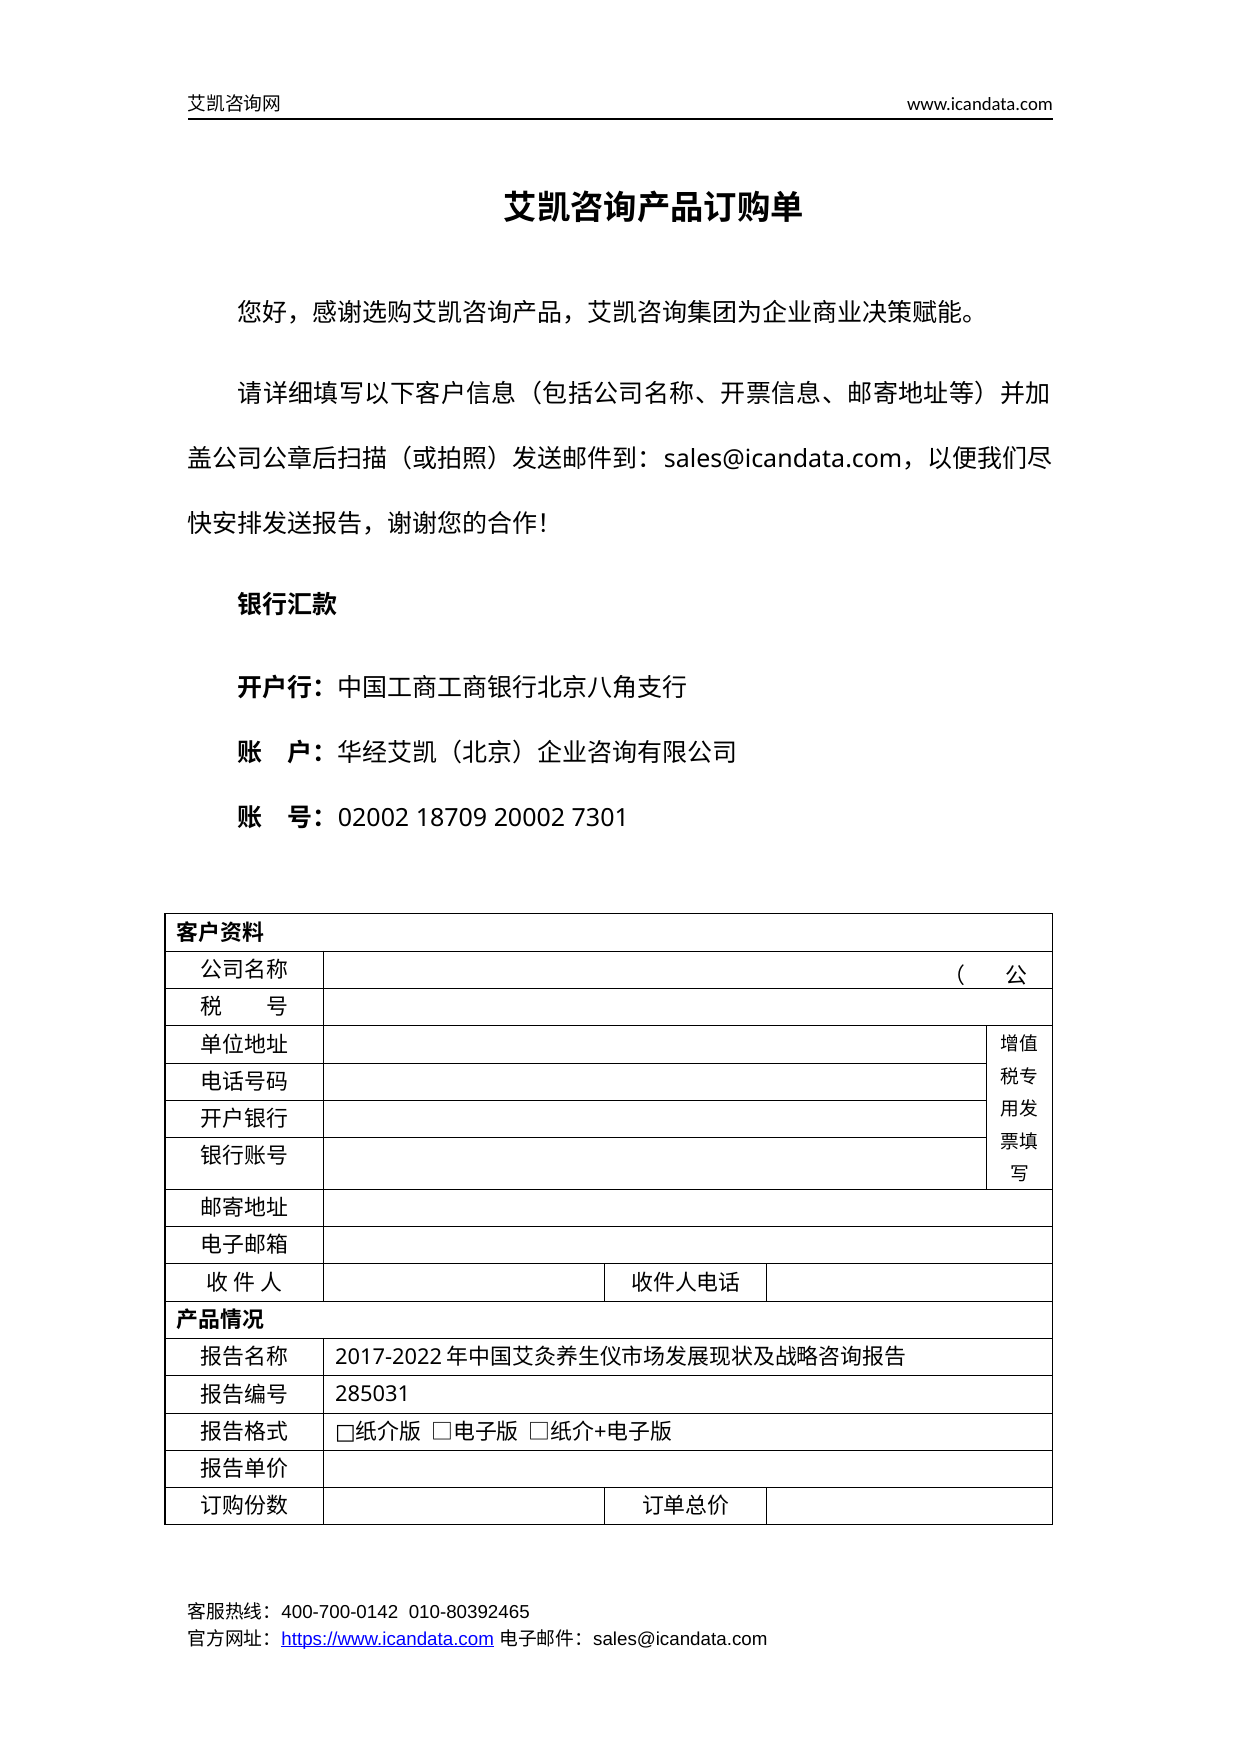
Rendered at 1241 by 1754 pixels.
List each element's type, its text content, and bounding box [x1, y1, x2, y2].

table_cell 报告格式 [166, 1414, 323, 1450]
table_cell 税 号 [166, 989, 323, 1025]
table_cell 285031 [324, 1376, 1052, 1412]
table_header 客户资料 [166, 914, 1052, 951]
table_cell 增值税专用发票填写 [987, 1026, 1052, 1189]
table_cell 开户银行 [166, 1101, 323, 1137]
table_cell 收 件 人 [166, 1264, 323, 1301]
table_cell [324, 1451, 1052, 1487]
table_cell 邮寄地址 [166, 1190, 323, 1226]
table_cell [324, 952, 1052, 988]
table_cell □纸介版 □电子版 □纸介+电子版 [324, 1414, 1052, 1450]
text 账 户：华经艾凯（北京）企业咨询有限公司 [187, 718, 1053, 783]
table_cell [324, 1138, 986, 1189]
text 请详细填写以下客户信息（包括公司名称、开票信息、邮寄地址等）并加盖公司公章后扫描（或拍照）发送邮件到：sales@icandata.com，以便我们尽快安排发送报告，谢谢您的合作！ [187, 359, 1053, 554]
table_cell 报告名称 [166, 1339, 323, 1375]
table_cell [324, 1190, 1052, 1226]
table_cell [324, 1227, 1052, 1263]
table_cell 订购份数 [166, 1488, 323, 1524]
table_cell [324, 989, 1052, 1025]
text 您好，感谢选购艾凯咨询产品，艾凯咨询集团为企业商业决策赋能。 [187, 278, 1053, 343]
table_cell 报告编号 [166, 1376, 323, 1412]
table_cell 电话号码 [166, 1064, 323, 1100]
table_cell 订单总价 [605, 1488, 766, 1524]
table_cell [324, 1064, 986, 1100]
table_cell 电子邮箱 [166, 1227, 323, 1263]
table_cell [324, 1101, 986, 1137]
table_cell 报告单价 [166, 1451, 323, 1487]
table_cell 2017-2022年中国艾灸养生仪市场发展现状及战略咨询报告 [324, 1339, 1052, 1375]
table_cell [767, 1264, 1052, 1301]
text 艾凯咨询产品订购单 [187, 172, 1053, 237]
table_cell [324, 1264, 604, 1301]
table_cell 单位地址 [166, 1026, 323, 1062]
table_cell 产品情况 [166, 1302, 1052, 1338]
table_cell [324, 1488, 604, 1524]
table_cell 银行账号 [166, 1138, 323, 1189]
table_cell [767, 1488, 1052, 1524]
text 银行汇款 [187, 570, 1053, 635]
table_cell [324, 1026, 986, 1062]
table_cell 公司名称 [166, 952, 323, 988]
table_cell 收件人电话 [605, 1264, 766, 1301]
text 账 号：02002 18709 20002 7301 [187, 783, 1053, 848]
text 开户行：中国工商工商银行北京八角支行 [187, 653, 1053, 718]
